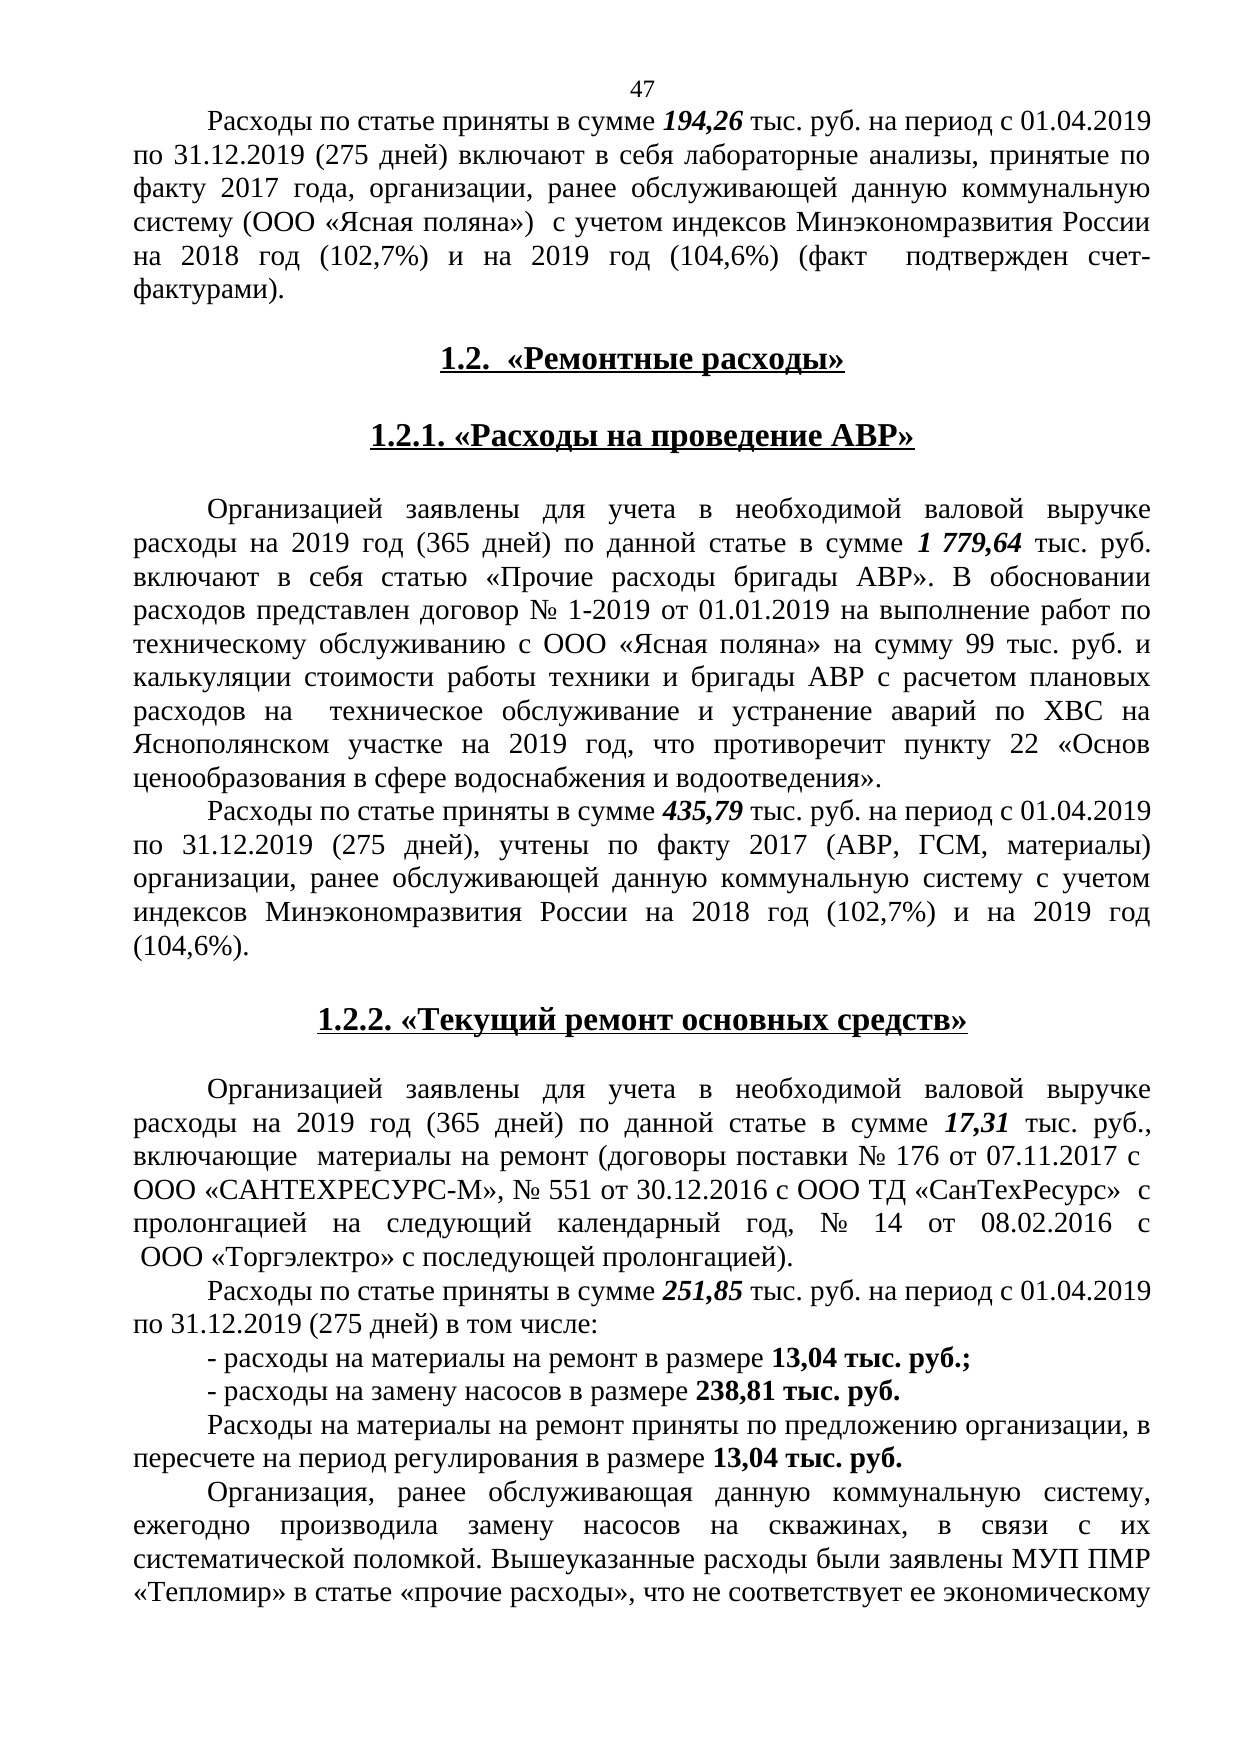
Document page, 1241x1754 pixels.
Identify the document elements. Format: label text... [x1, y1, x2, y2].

text - расходы на замену насосов в размере 238,81 тыс. руб. [133, 1373, 1152, 1407]
text Расходы по статье приняты в сумме 251,85 тыс. руб. на период с 01.04.2019 по 31.12.2019 (275 дней) в том числе: [133, 1273, 1152, 1340]
text 1.2.1. «Расходы на проведение АВР» [133, 415, 1152, 453]
text Расходы на материалы на ремонт приняты по предложению организации, в пересчете на период регулирования в размере 13,04 тыс. руб. [133, 1407, 1152, 1474]
text Расходы по статье приняты в сумме 194,26 тыс. руб. на период с 01.04.2019 по 31.12.2019 (275 дней) включают в себя лабораторные анализы, принятые по факту 2017 года, организации, ранее обслуживающей данную коммунальную систему (ООО «Ясная поляна») с учетом индексов Минэкономразвития России на 2018 год (102,7%) и на 2019 год (104,6%) (факт подтвержден счет-фактурами). [133, 103, 1152, 305]
text Расходы по статье приняты в сумме 435,79 тыс. руб. на период с 01.04.2019 по 31.12.2019 (275 дней), учтены по факту 2017 (АВР, ГСМ, материалы) организации, ранее обслуживающей данную коммунальную систему с учетом индексов Минэкономразвития России на 2018 год (102,7%) и на 2019 год (104,6%). [133, 793, 1152, 961]
text - расходы на материалы на ремонт в размере 13,04 тыс. руб.; [133, 1340, 1152, 1373]
text 1.2.2. «Текущий ремонт основных средств» [133, 999, 1152, 1038]
text Организацией заявлены для учета в необходимой валовой выручке расходы на 2019 год (365 дней) по данной статье в сумме 17,31 тыс. руб., включающие материалы на ремонт (договоры поставки № 176 от 07.11.2017 с ООО «САНТЕХРЕСУРС-М», № 551 от 30.12.2016 с ООО ТД «СанТехРесурс» с пролонгацией на следующий календарный год, № 14 от 08.02.2016 с ООО «Торгэлектро» с последующей пролонгацией). [133, 1071, 1152, 1273]
text 1.2. «Ремонтные расходы» [133, 338, 1152, 377]
text Организацией заявлены для учета в необходимой валовой выручке расходы на 2019 год (365 дней) по данной статье в сумме 1 779,64 тыс. руб. включают в себя статью «Прочие расходы бригады АВР». В обосновании расходов представлен договор № 1-2019 от 01.01.2019 на выполнение работ по техническому обслуживанию с ООО «Ясная поляна» на сумму 99 тыс. руб. и калькуляции стоимости работы техники и бригады АВР с расчетом плановых расходов на техническое обслуживание и устранение аварий по ХВС на Яснополянском участке на 2019 год, что противоречит пункту 22 «Основ ценообразования в сфере водоснабжения и водоотведения». [133, 492, 1152, 793]
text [133, 1474, 1152, 1608]
